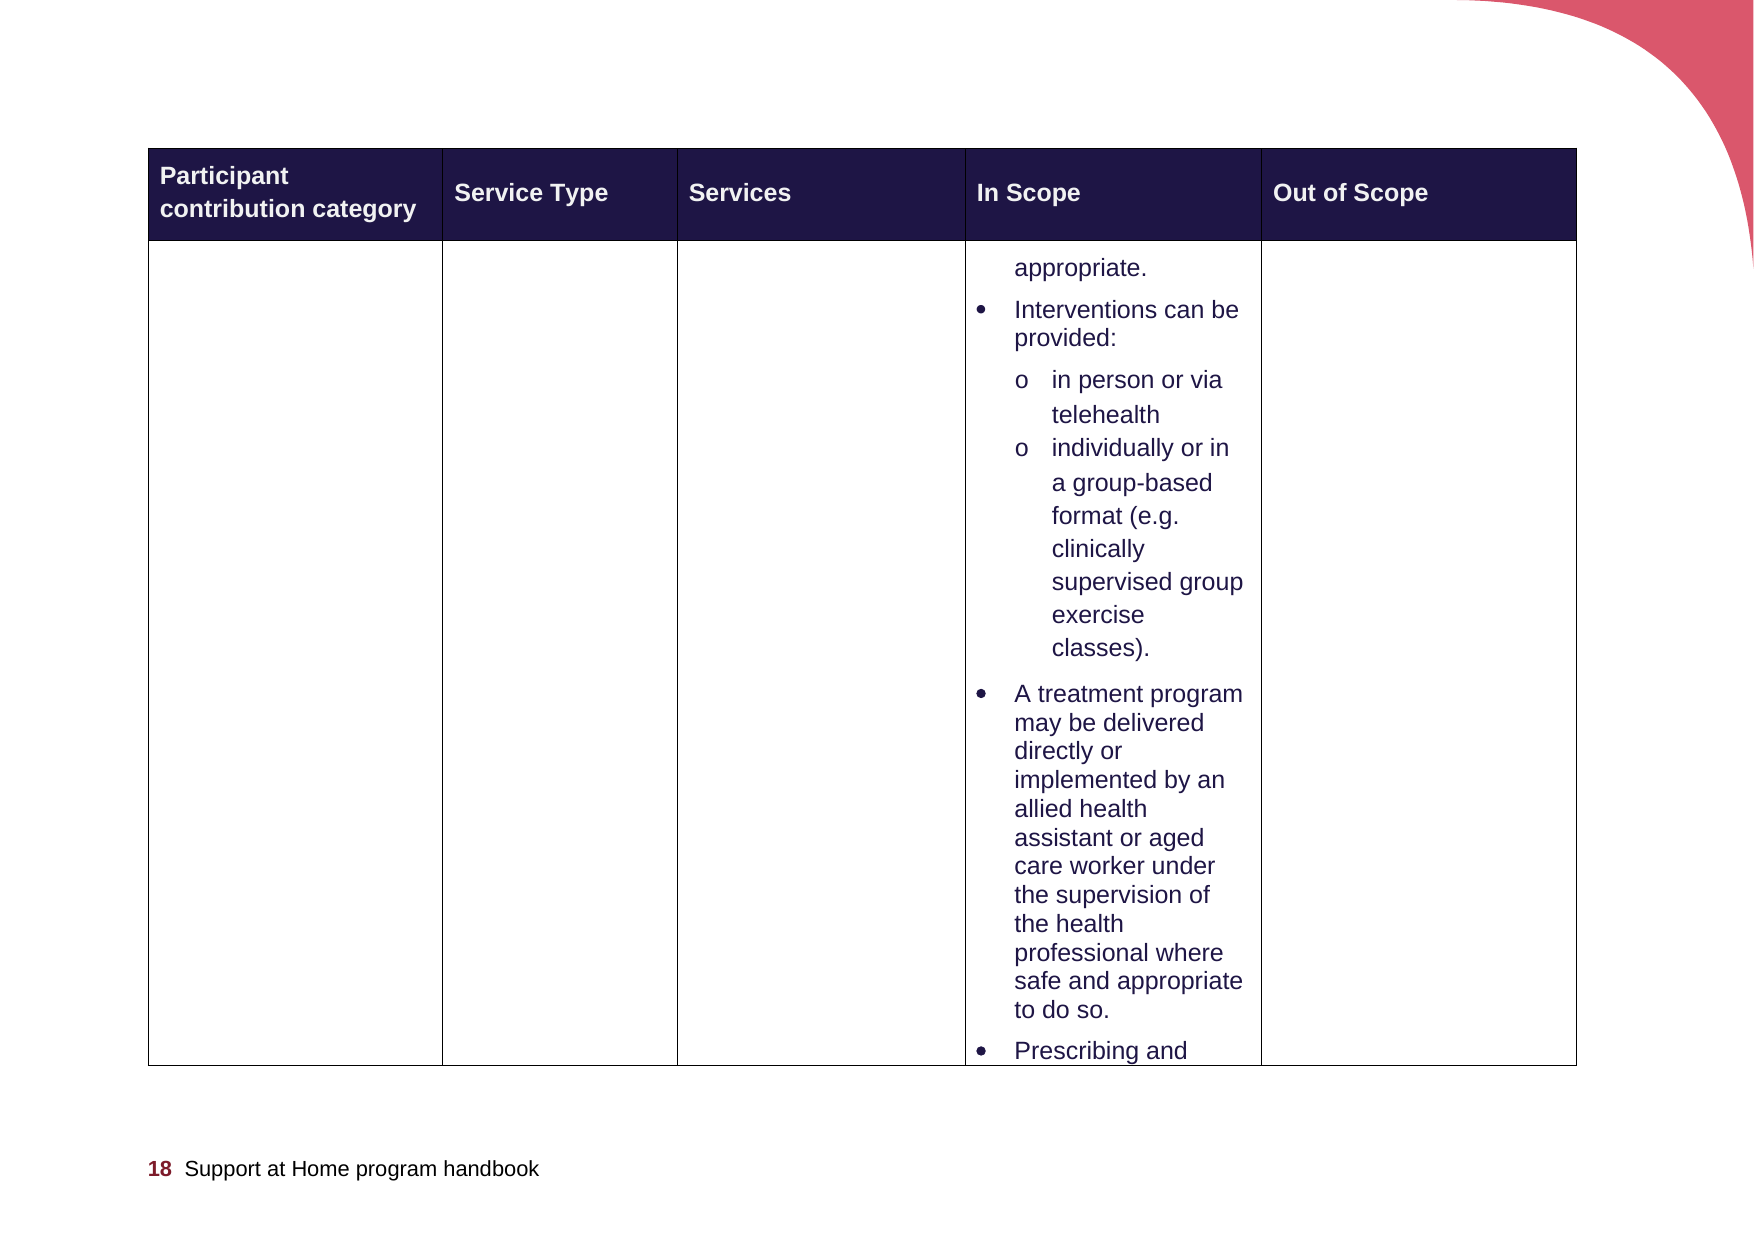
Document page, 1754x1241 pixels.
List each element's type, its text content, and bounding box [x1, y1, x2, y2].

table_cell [678, 241, 965, 1065]
table_header Participant contribution category [149, 149, 442, 240]
table_header Services [678, 149, 965, 240]
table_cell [443, 241, 677, 1065]
table_header In Scope [966, 149, 1261, 240]
table_header Service Type [443, 149, 677, 240]
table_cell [966, 241, 1261, 1065]
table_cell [1262, 241, 1576, 1065]
table_header Out of Scope [1262, 149, 1576, 240]
